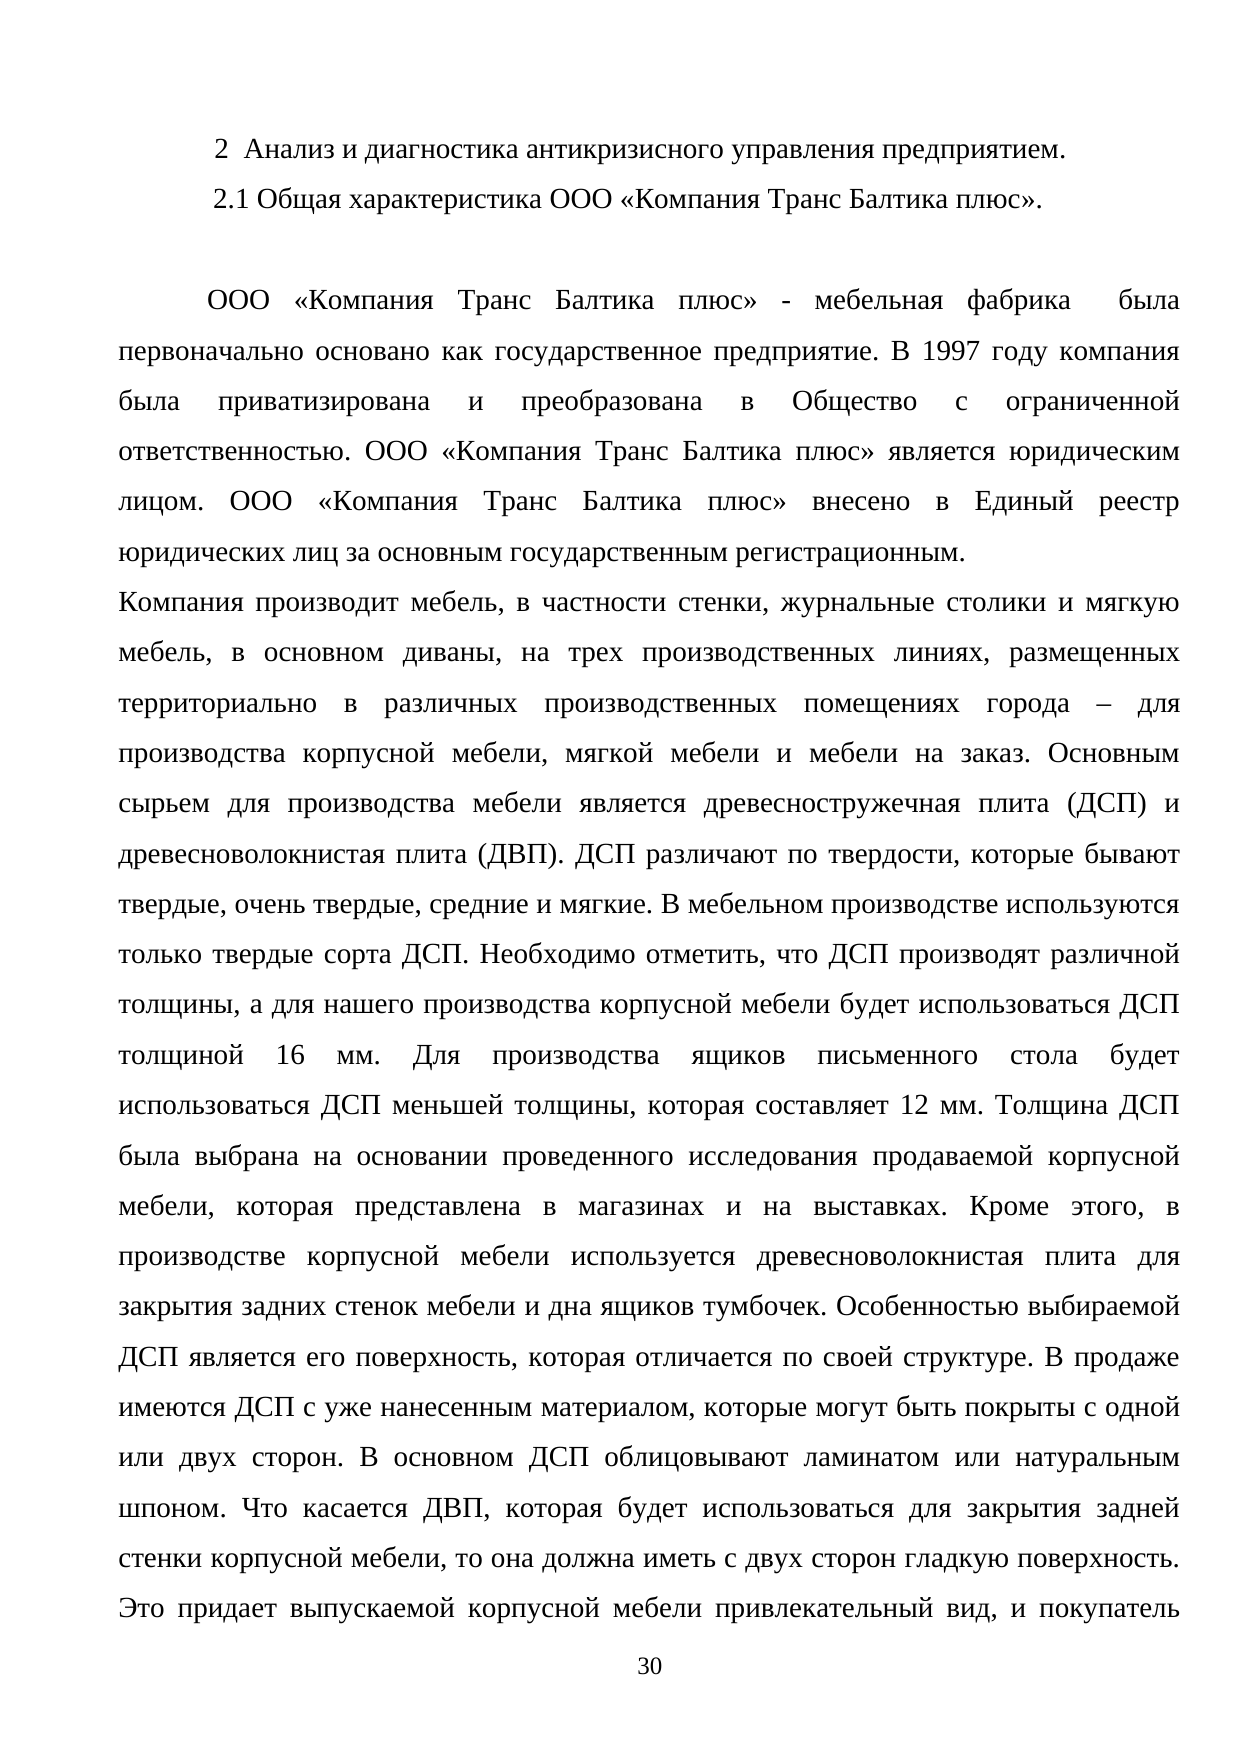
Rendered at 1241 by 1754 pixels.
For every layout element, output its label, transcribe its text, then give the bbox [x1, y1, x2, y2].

text 2 Анализ и диагностика антикризисного управления предприятием. [118, 131, 1181, 165]
text 2.1 Общая характеристика ООО «Компания Транс Балтика плюс». [118, 182, 1181, 215]
text ООО «Компания Транс Балтика плюс» - мебельная фабрика была первоначально основано как государственное предприятие. В 1997 году компания была приватизирована и преобразована в Общество с ограниченной ответственностью. ООО «Компания Транс Балтика плюс» является юридическим лицом. ООО «Компания Транс Балтика плюс» внесено в Единый реестр юридических лиц за основным государственным регистрационным. [118, 282, 1181, 567]
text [118, 584, 1181, 1624]
